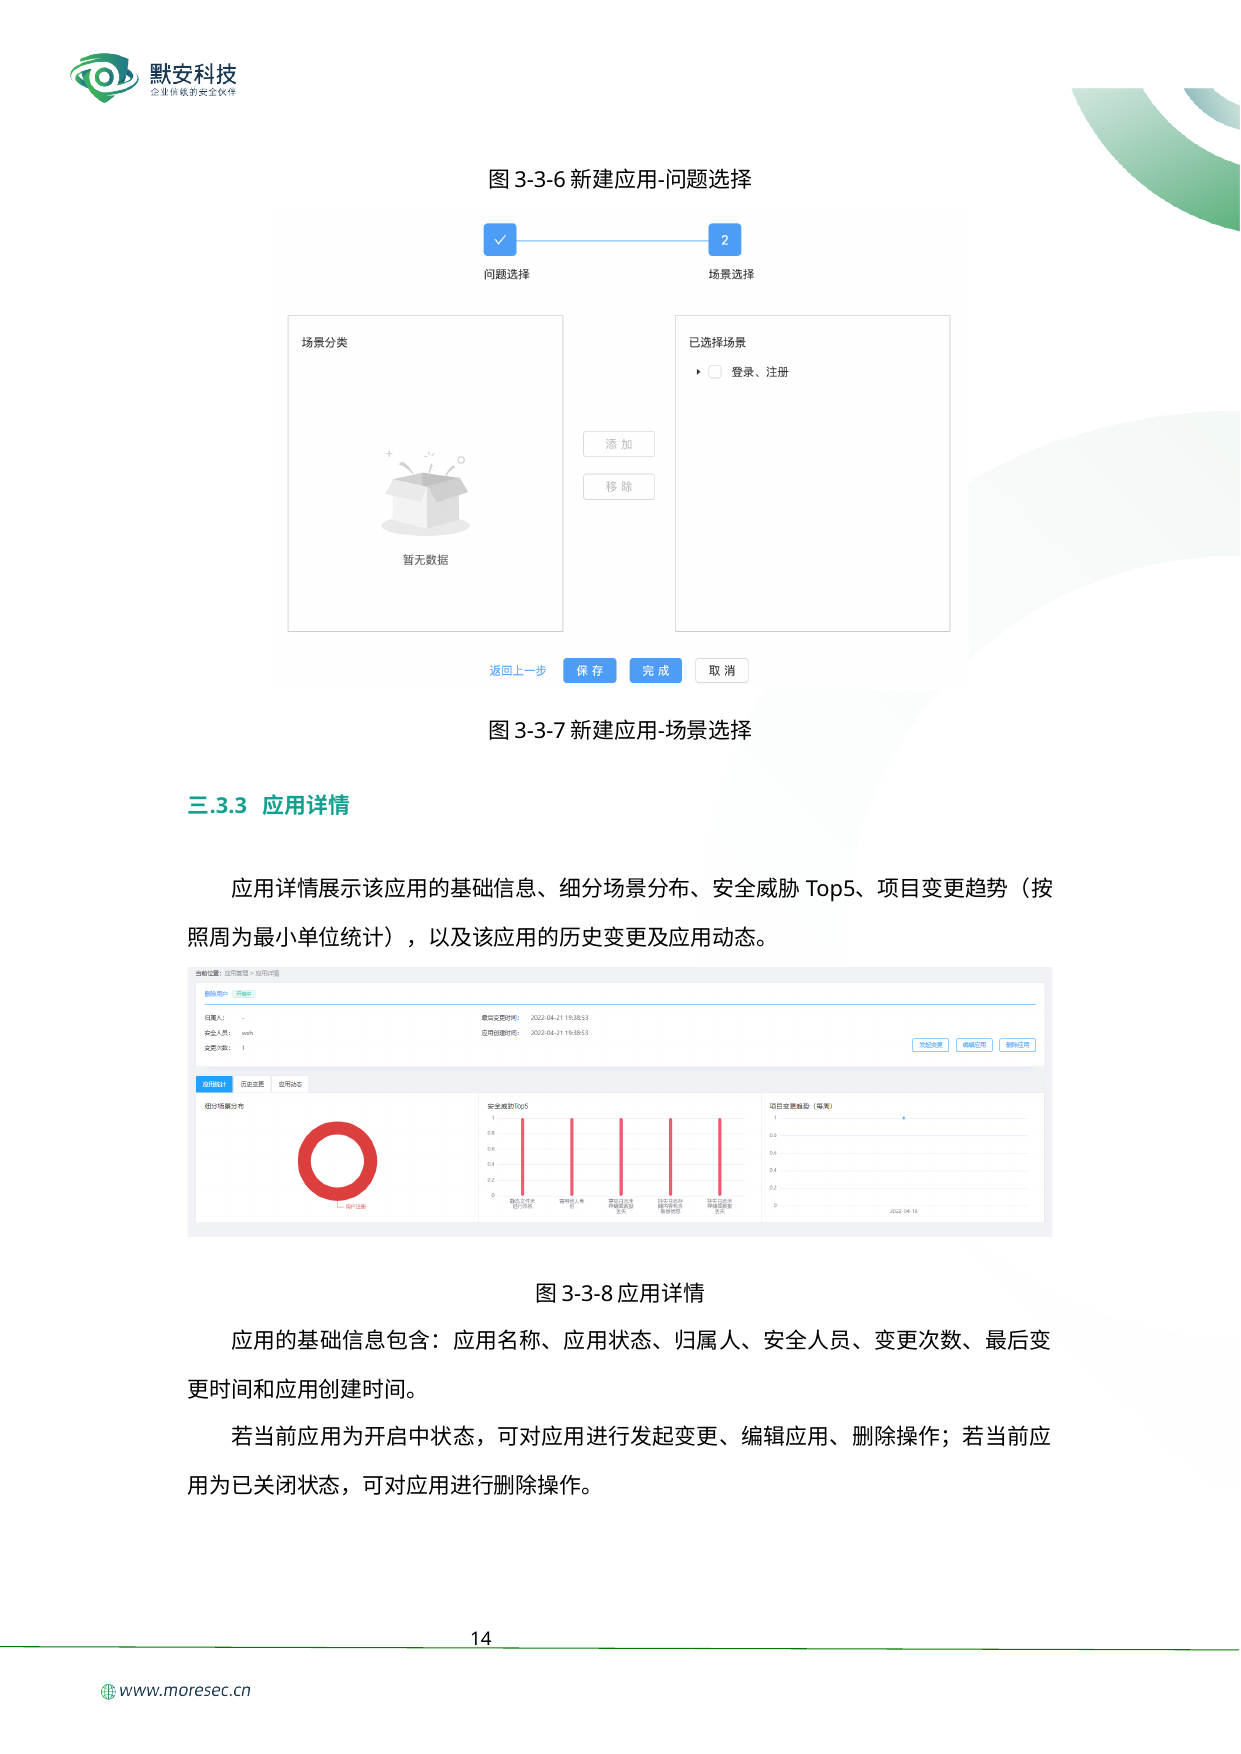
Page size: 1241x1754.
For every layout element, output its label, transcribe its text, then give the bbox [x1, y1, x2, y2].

picture [187, 210, 1241, 1506]
text 图3-3-7新建应用-场景选择 [187, 713, 1053, 745]
picture [94, 1676, 257, 1706]
picture [980, 88, 1240, 237]
subtitle 应用详情 [187, 788, 1053, 821]
text 图3-3-6新建应用-问题选择 [187, 162, 1053, 194]
text 应用详情展示该应用的基础信息、细分场景分布、安全威胁Top5、项目变更趋势（按照周为最小单位统计），以及该应用的历史变更及应用动态。 [187, 871, 1053, 952]
picture [65, 47, 238, 107]
text 图3-3-8应用详情 [187, 1275, 1053, 1308]
text 若当前应用为开启中状态，可对应用进行发起变更、编辑应用、删除操作；若当前应用为已关闭状态，可对应用进行删除操作。 [187, 1420, 1053, 1501]
text 应用的基础信息包含：应用名称、应用状态、归属人、安全人员、变更次数、最后变更时间和应用创建时间。 [187, 1324, 1053, 1405]
